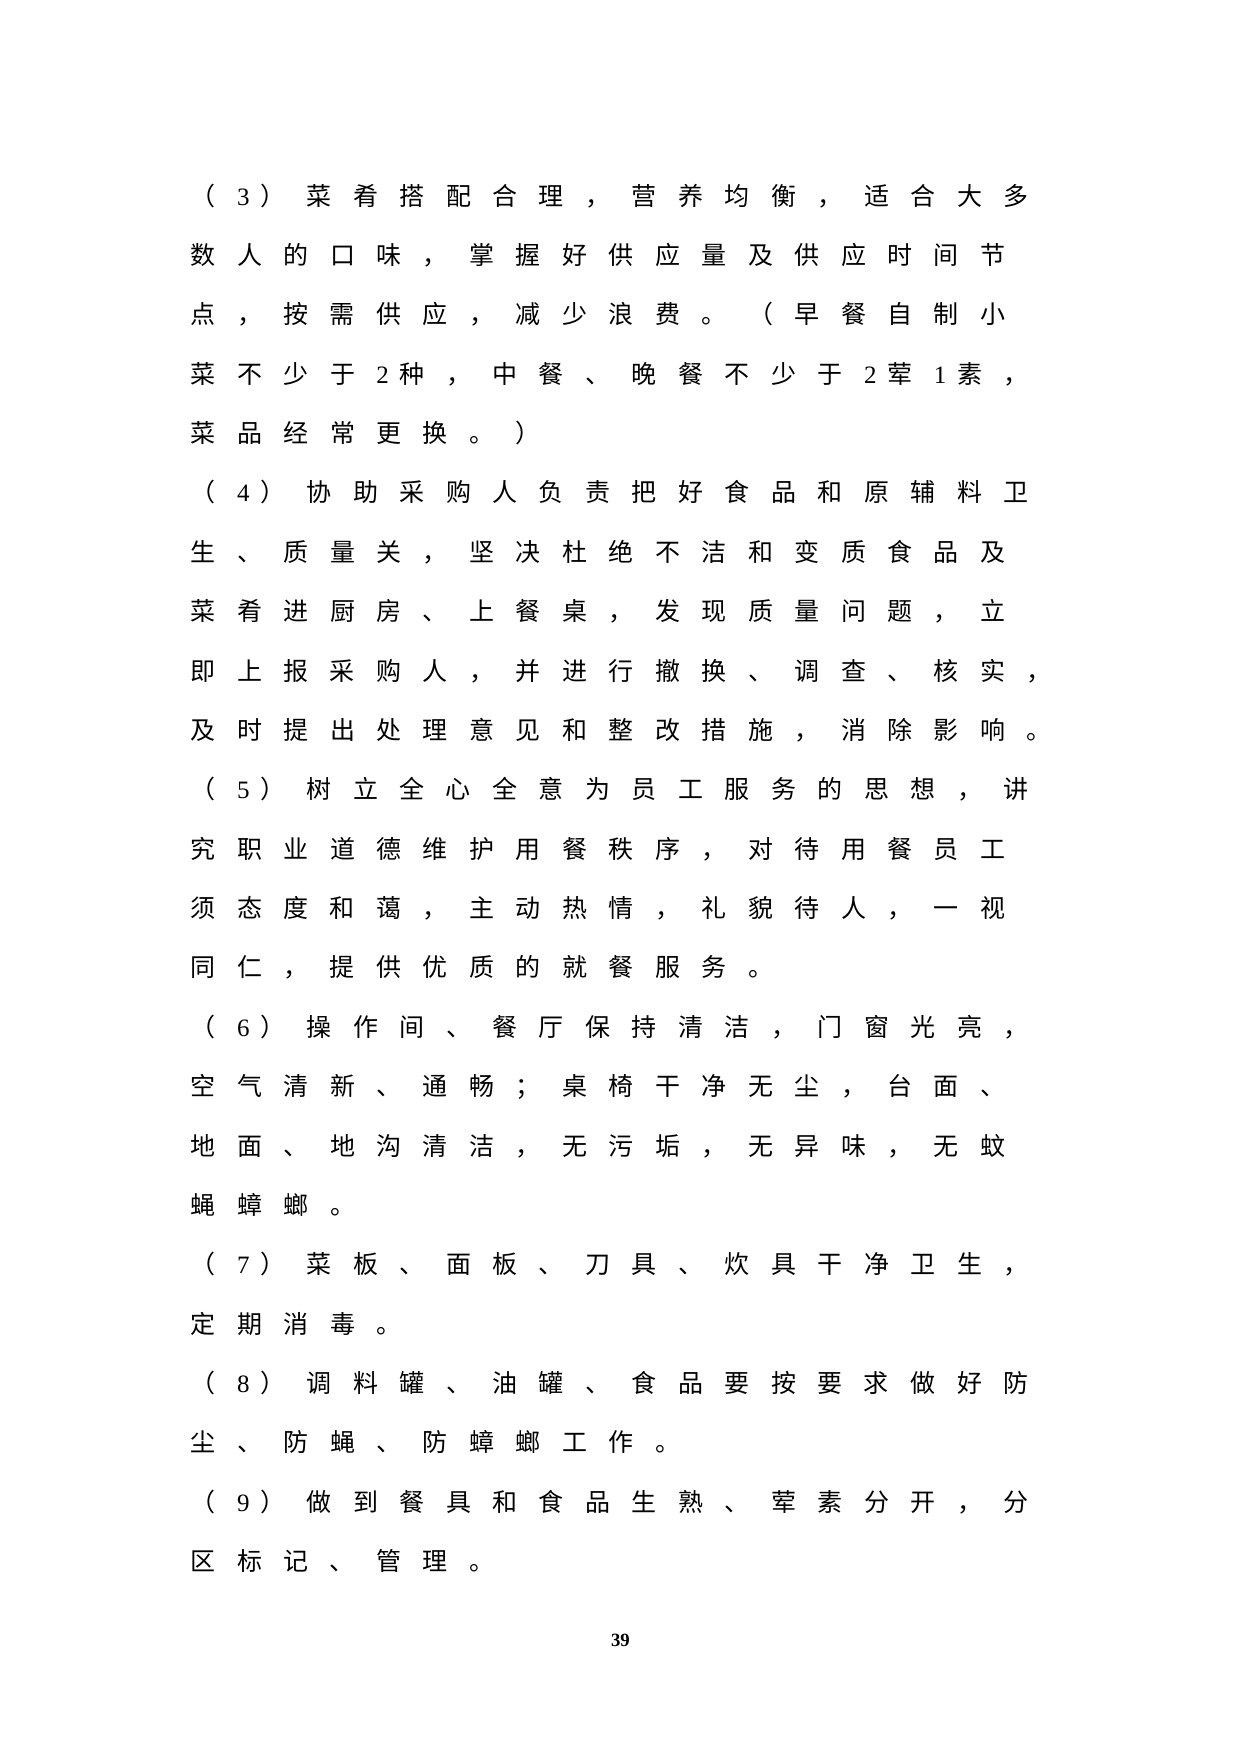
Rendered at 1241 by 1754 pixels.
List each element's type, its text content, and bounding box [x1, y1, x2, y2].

text （7）菜板、面板、刀具、炊具干净卫生，定期消毒。 [190, 1233, 1050, 1352]
text （9）做到餐具和食品生熟、荤素分开，分区标记、管理。 [190, 1471, 1050, 1589]
text （5）树立全心全意为员工服务的思想，讲究职业道德维护用餐秩序，对待用餐员工须态度和蔼，主动热情，礼貌待人，一视同仁，提供优质的就餐服务。 [190, 758, 1050, 996]
text （6）操作间、餐厅保持清洁，门窗光亮，空气清新、通畅；桌椅干净无尘，台面、地面、地沟清洁，无污垢，无异味，无蚊蝇蟑螂。 [190, 996, 1050, 1233]
text （4）协助采购人负责把好食品和原辅料卫生、质量关，坚决杜绝不洁和变质食品及菜肴进厨房、上餐桌，发现质量问题，立即上报采购人，并进行撤换、调查、核实，及时提出处理意见和整改措施，消除影响。 [190, 461, 1050, 758]
text （8）调料罐、油罐、食品要按要求做好防尘、防蝇、防蟑螂工作。 [190, 1352, 1050, 1471]
text （3）菜肴搭配合理，营养均衡，适合大多数人的口味，掌握好供应量及供应时间节点，按需供应，减少浪费。（早餐自制小菜不少于2种，中餐、晚餐不少于2荤1素，菜品经常更换。） [190, 164, 1050, 461]
